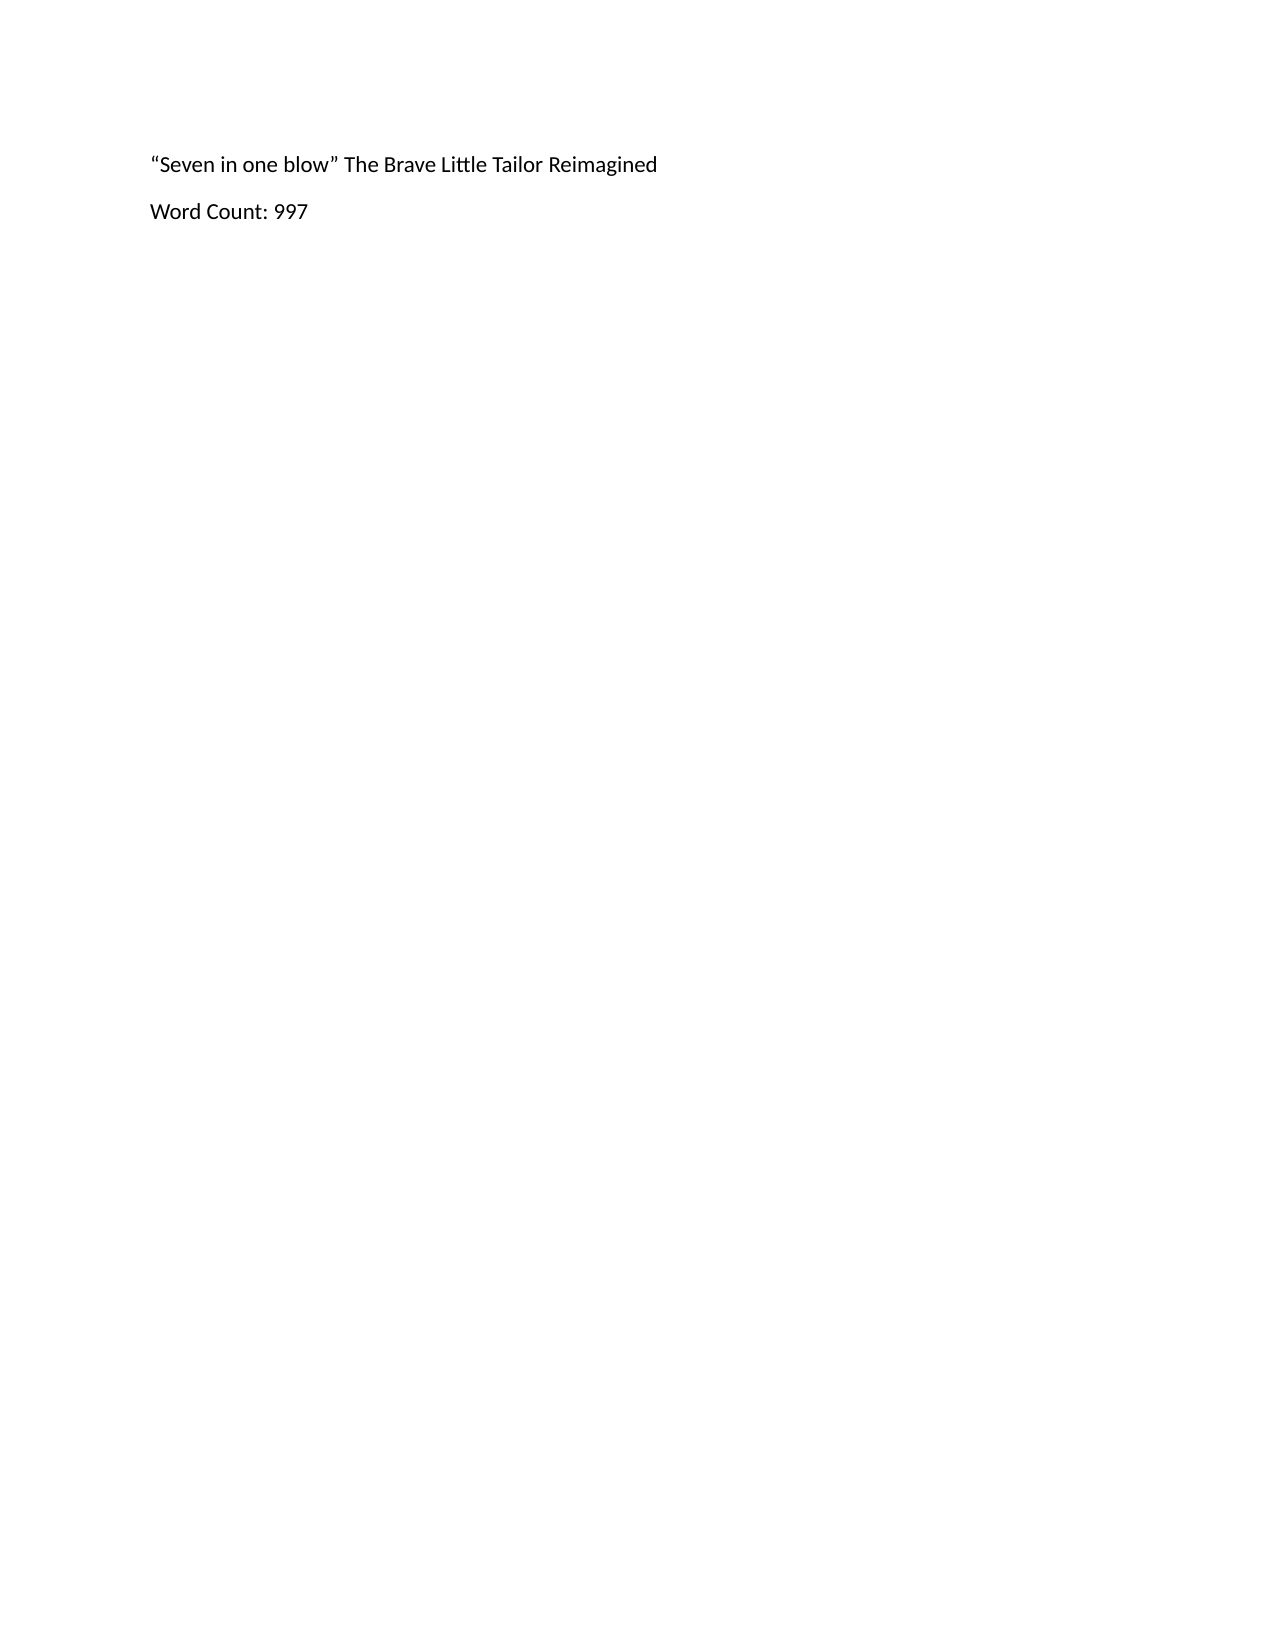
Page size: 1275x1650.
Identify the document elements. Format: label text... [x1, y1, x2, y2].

text Word Count: 997 [150, 197, 1125, 225]
text “Seven in one blow” The Brave Little Tailor Reimagined [150, 150, 1125, 178]
